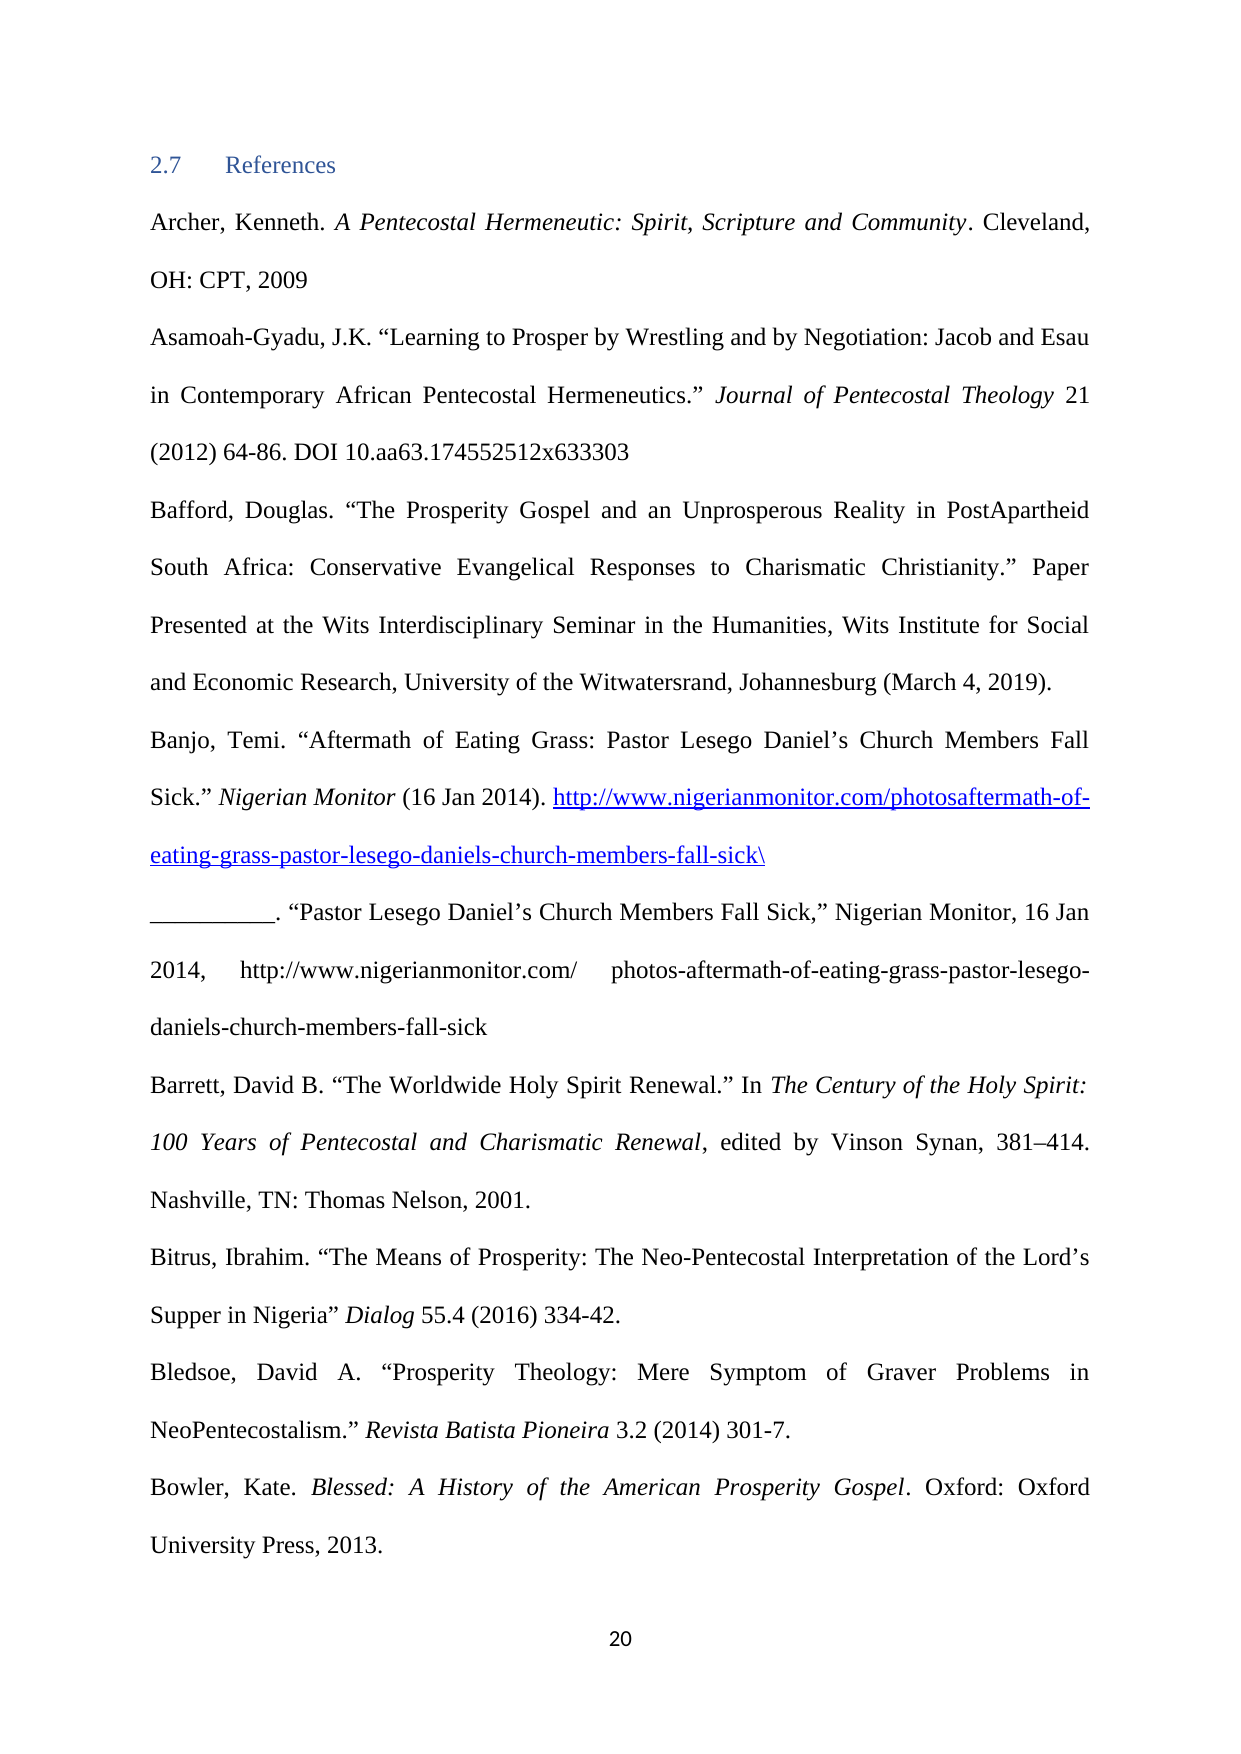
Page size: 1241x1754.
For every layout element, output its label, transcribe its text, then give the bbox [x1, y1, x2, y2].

text Archer, Kenneth. A Pentecostal Hermeneutic: Spirit, Scripture and Community. Cleveland, OH: CPT, 2009 [150, 207, 1090, 294]
text Bitrus, Ibrahim. “The Means of Prosperity: The Neo-Pentecostal Interpretation of the Lord’s Supper in Nigeria” Dialog 55.4 (2016) 334-42. [150, 1242, 1090, 1329]
text Bafford, Douglas. “The Prosperity Gospel and an Unprosperous Reality in PostApartheid South Africa: Conservative Evangelical Responses to Charismatic Christianity.” Paper Presented at the Wits Interdisciplinary Seminar in the Humanities, Wits Institute for Social and Economic Research, University of the Witwatersrand, Johannesburg (March 4, 2019). [150, 495, 1090, 696]
text Banjo, Temi. “Aftermath of Eating Grass: Pastor Lesego Daniel’s Church Members Fall Sick.” Nigerian Monitor (16 Jan 2014). http://www.nigerianmonitor.com/photosaftermath-of-eating-grass-pastor-lesego-daniels-church-members-fall-sick\ [150, 725, 1090, 869]
text Bledsoe, David A. “Prosperity Theology: Mere Symptom of Graver Problems in NeoPentecostalism.” Revista Batista Pioneira 3.2 (2014) 301-7. [150, 1357, 1090, 1444]
subtitle 2.7 References [150, 150, 1090, 179]
text Asamoah-Gyadu, J.K. “Learning to Prosper by Wrestling and by Negotiation: Jacob and Esau in Contemporary African Pentecostal Hermeneutics.” Journal of Pentecostal Theology 21 (2012) 64-86. DOI 10.aa63.174552512x633303 [150, 322, 1090, 466]
text __________. “Pastor Lesego Daniel’s Church Members Fall Sick,” Nigerian Monitor, 16 Jan 2014, http://www.nigerianmonitor.com/ photos-aftermath-of-eating-grass-pastor-lesego-daniels-church-members-fall-sick [150, 897, 1090, 1041]
text Barrett, David B. “The Worldwide Holy Spirit Renewal.” In The Century of the Holy Spirit: 100 Years of Pentecostal and Charismatic Renewal, edited by Vinson Synan, 381–414. Nashville, TN: Thomas Nelson, 2001. [150, 1070, 1090, 1214]
text Bowler, Kate. Blessed: A History of the American Prosperity Gospel. Oxford: Oxford University Press, 2013. [150, 1472, 1090, 1559]
